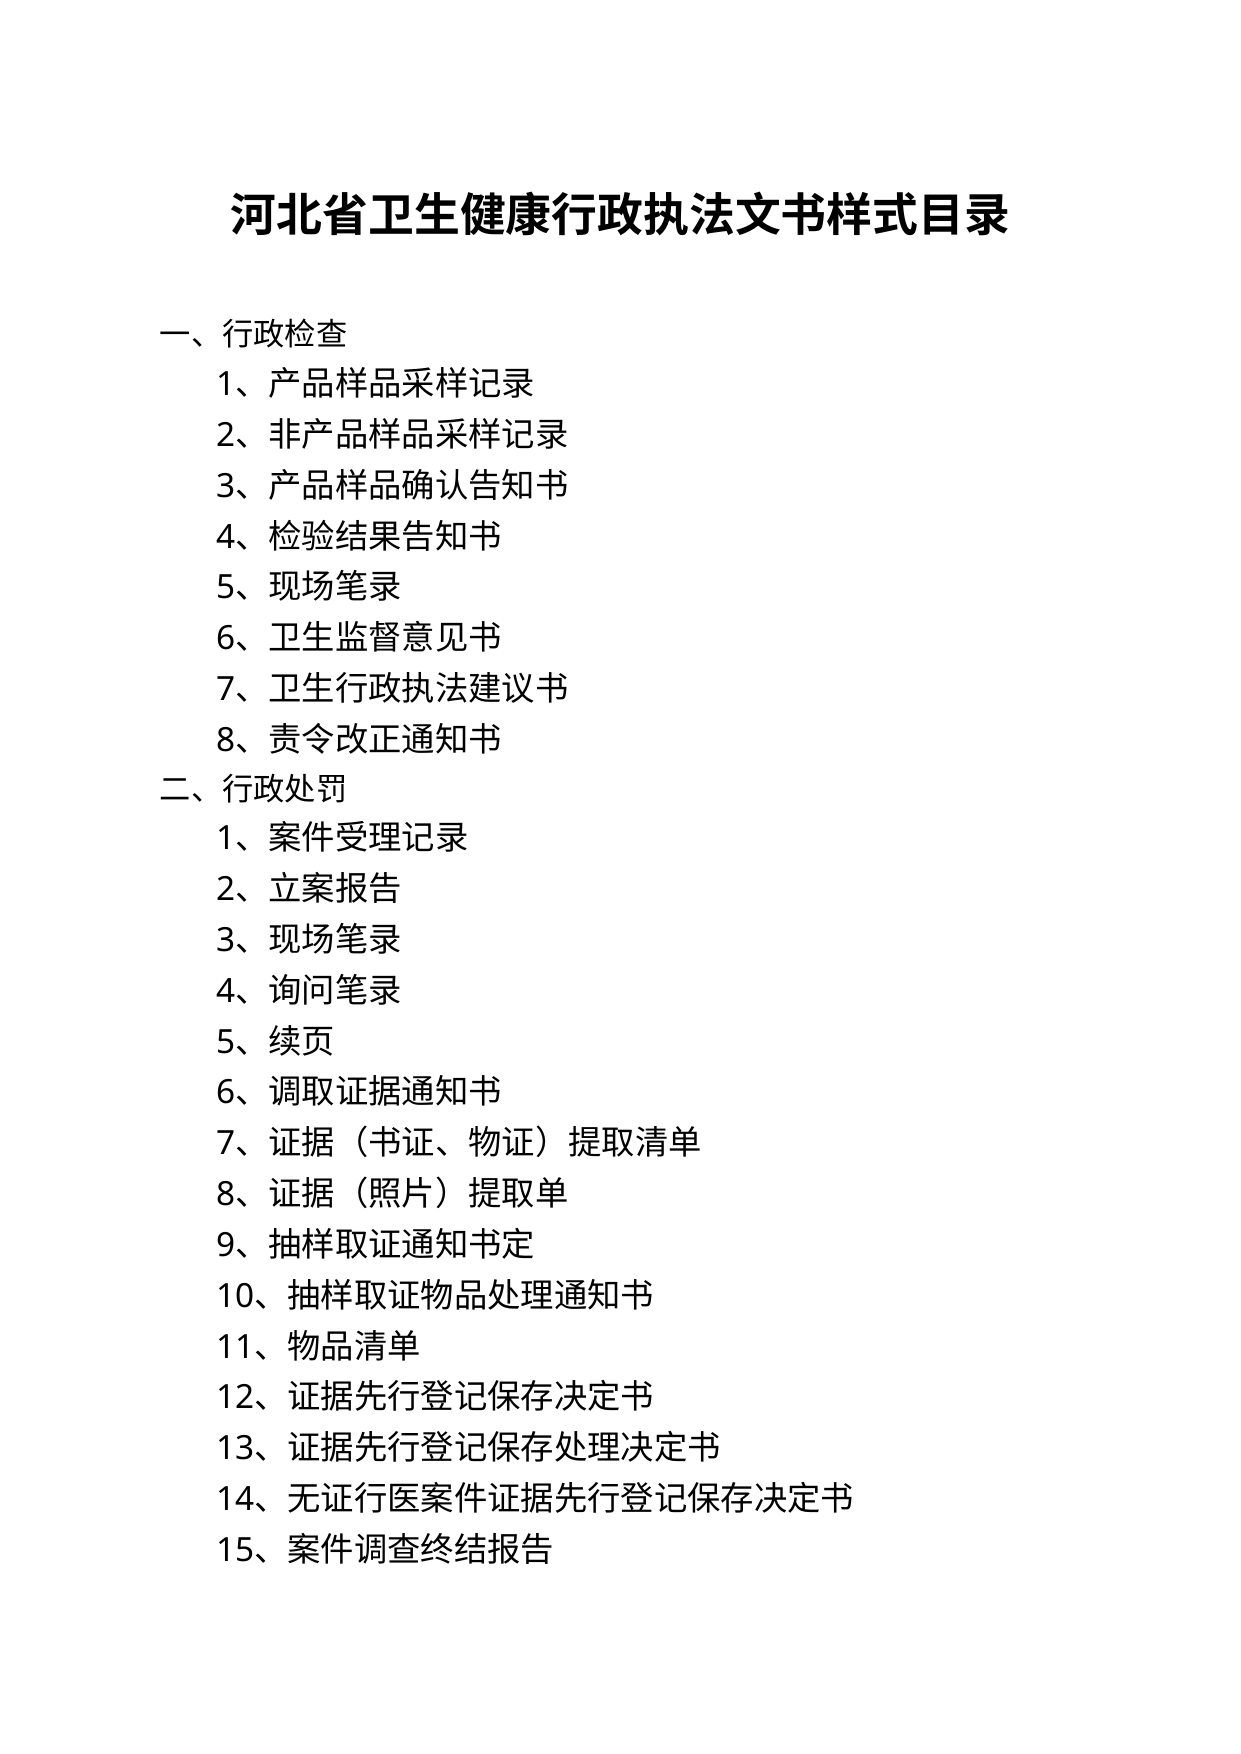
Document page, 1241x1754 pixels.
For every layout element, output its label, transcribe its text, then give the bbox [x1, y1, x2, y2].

text 10、抽样取证物品处理通知书 [159, 1268, 1081, 1317]
text 9、抽样取证通知书定 [159, 1218, 1081, 1266]
text 7、证据（书证、物证）提取清单 [159, 1116, 1081, 1164]
text 二、行政处罚 [159, 764, 1081, 809]
text 11、物品清单 [159, 1319, 1081, 1368]
text 4、检验结果告知书 [159, 509, 1081, 558]
text 15、案件调查终结报告 [159, 1523, 1081, 1571]
text 8、责令改正通知书 [159, 713, 1081, 761]
text 13、证据先行登记保存处理决定书 [159, 1421, 1081, 1469]
text 12、证据先行登记保存决定书 [159, 1370, 1081, 1419]
text 3、产品样品确认告知书 [159, 459, 1081, 507]
text 3、现场笔录 [159, 913, 1081, 961]
text 14、无证行医案件证据先行登记保存决定书 [159, 1472, 1081, 1520]
text 8、证据（照片）提取单 [159, 1167, 1081, 1215]
text 4、询问笔录 [159, 963, 1081, 1012]
text 2、立案报告 [159, 862, 1081, 910]
text 1、案件受理记录 [159, 811, 1081, 859]
text 6、卫生监督意见书 [159, 611, 1081, 659]
text 5、续页 [159, 1014, 1081, 1063]
text 5、现场笔录 [159, 560, 1081, 609]
text 1、产品样品采样记录 [159, 357, 1081, 405]
text 河北省卫生健康行政执法文书样式目录 [159, 178, 1081, 244]
text 一、行政检查 [159, 309, 1081, 355]
text 2、非产品样品采样记录 [159, 408, 1081, 456]
text 7、卫生行政执法建议书 [159, 662, 1081, 710]
text 6、调取证据通知书 [159, 1065, 1081, 1114]
